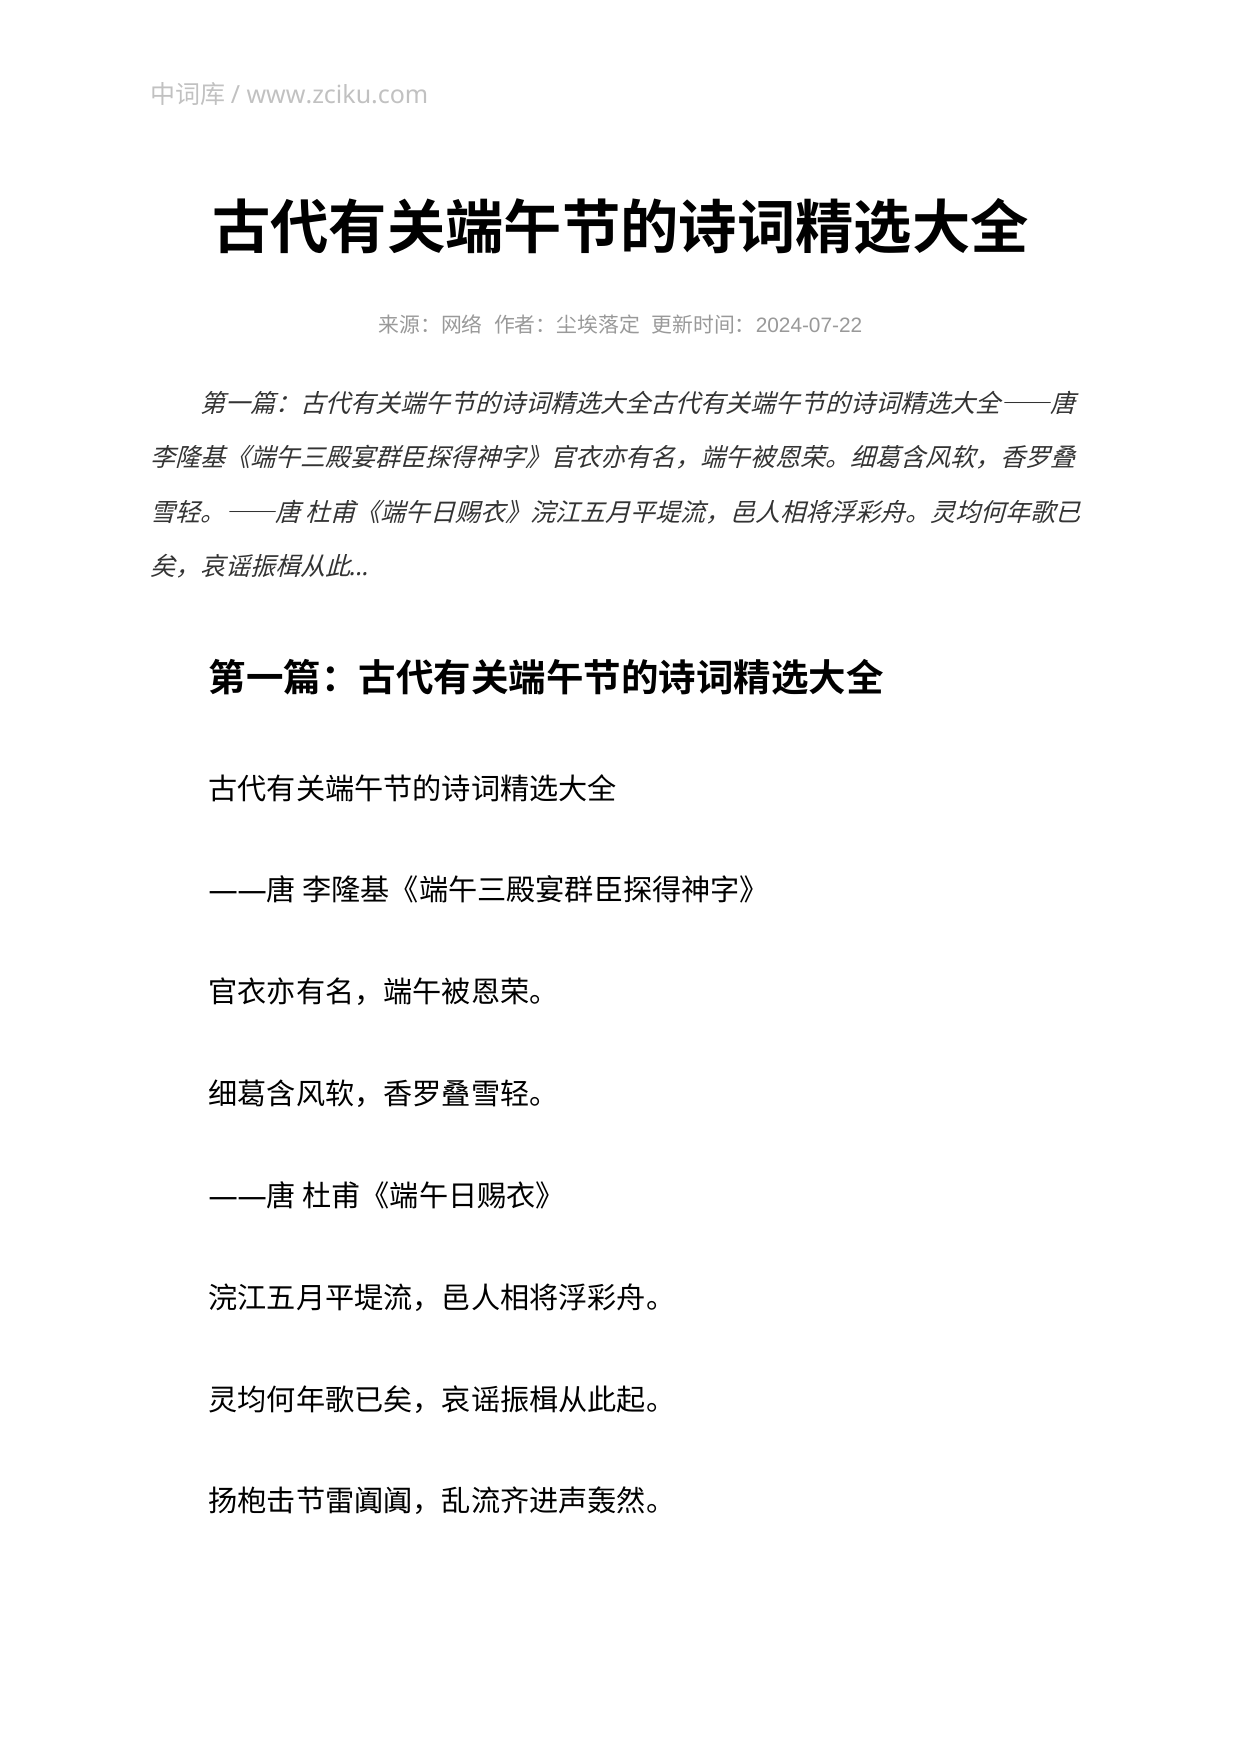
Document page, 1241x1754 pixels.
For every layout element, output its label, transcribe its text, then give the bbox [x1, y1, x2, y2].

text 古代有关端午节的诗词精选大全 [150, 765, 1090, 807]
text ——唐 李隆基《端午三殿宴群臣探得神字》 [150, 867, 1090, 909]
subtitle 古代有关端午节的诗词精选大全 [150, 181, 1090, 266]
text 灵均何年歌已矣，哀谣振楫从此起。 [150, 1376, 1090, 1418]
text 细葛含风软，香罗叠雪轻。 [150, 1071, 1090, 1113]
text 第一篇：古代有关端午节的诗词精选大全 [150, 648, 1090, 702]
text ——唐 杜甫《端午日赐衣》 [150, 1172, 1090, 1215]
text 来源：网络 作者：尘埃落定 更新时间：2024-07-22 [150, 313, 1090, 337]
text 第一篇：古代有关端午节的诗词精选大全古代有关端午节的诗词精选大全——唐 李隆基《端午三殿宴群臣探得神字》官衣亦有名，端午被恩荣。细葛含风软，香罗叠雪轻。——唐 杜甫《端午日赐衣》浣江五月平堤流，邑人相将浮彩舟。灵均何年歌已矣，哀谣振楫从此... [150, 383, 1090, 583]
text 官衣亦有名，端午被恩荣。 [150, 969, 1090, 1011]
text 浣江五月平堤流，邑人相将浮彩舟。 [150, 1274, 1090, 1317]
text 扬枹击节雷阗阗，乱流齐进声轰然。 [150, 1478, 1090, 1520]
